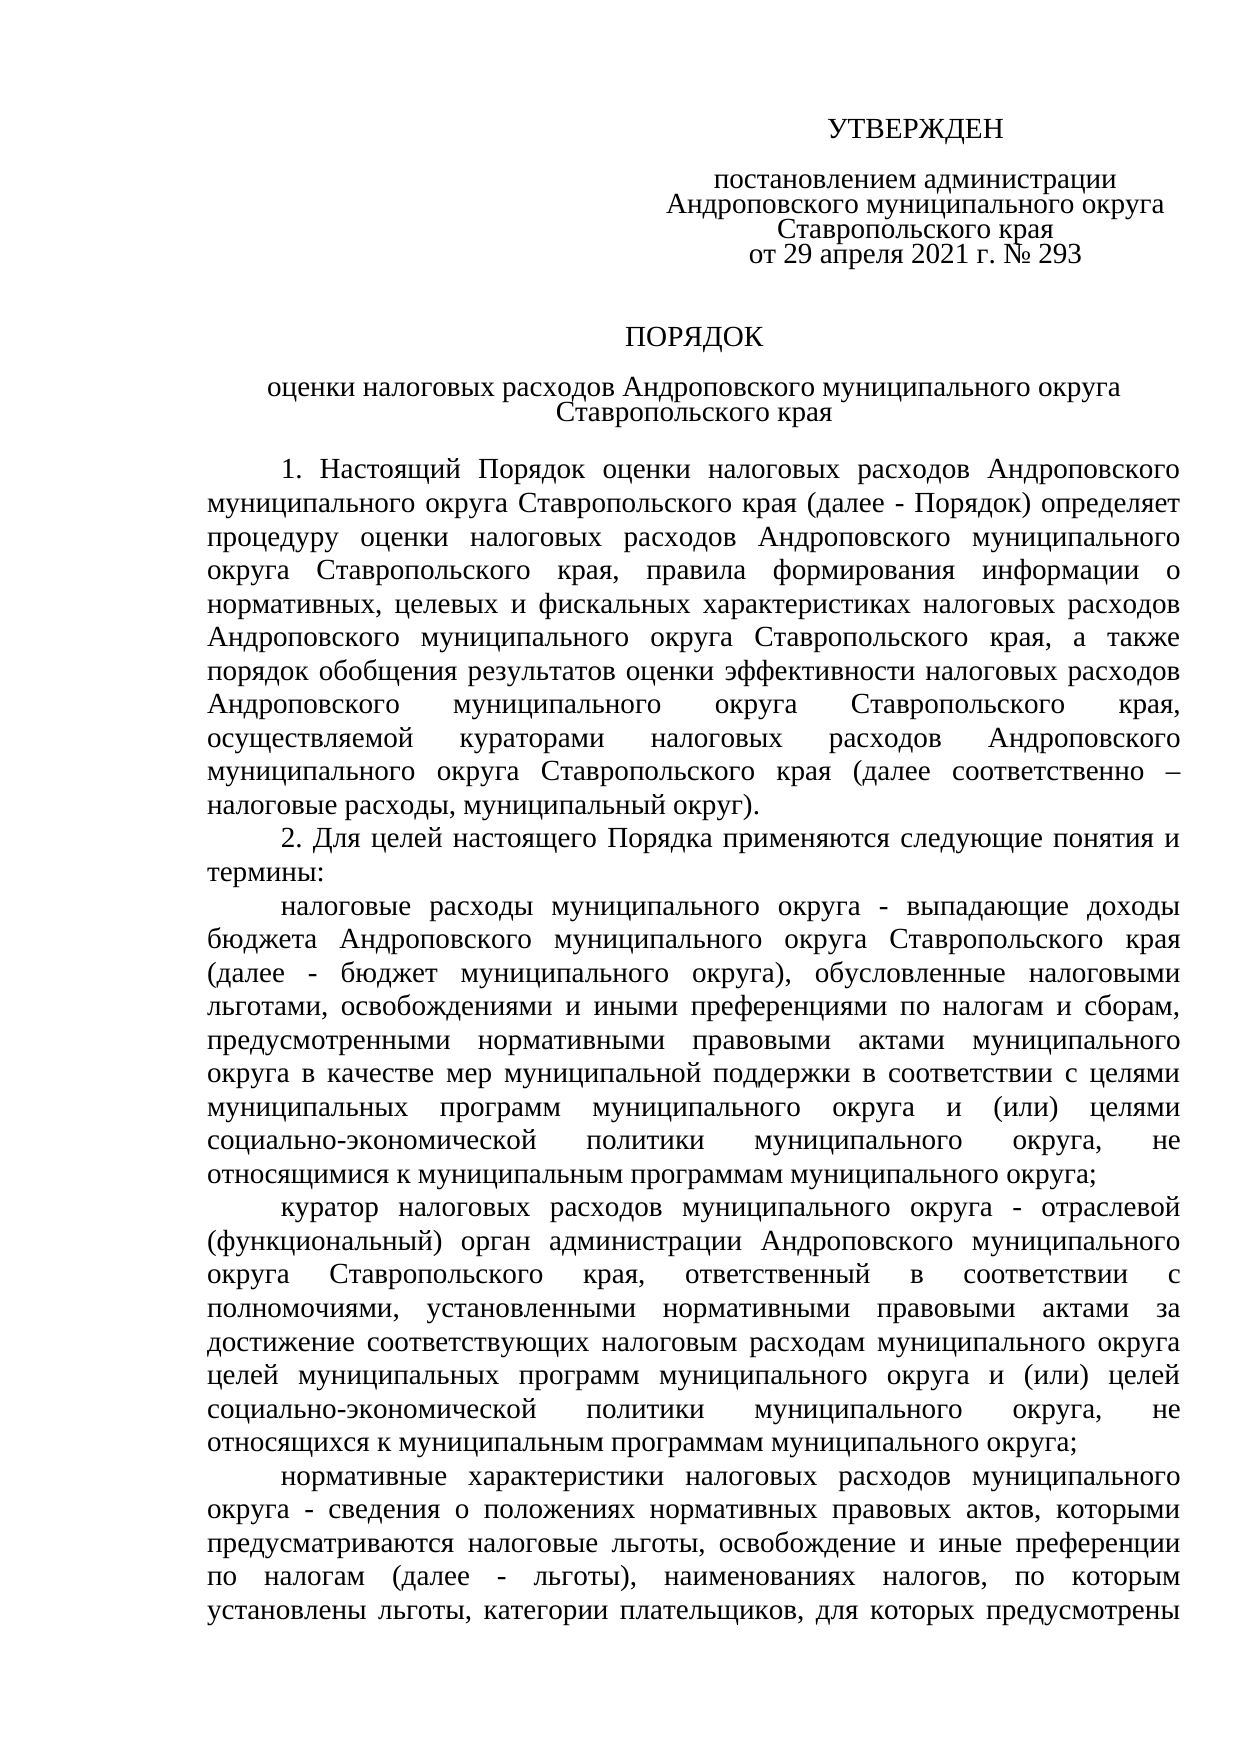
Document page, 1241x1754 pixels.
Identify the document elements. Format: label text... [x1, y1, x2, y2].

text от 29 апреля 2021 г. № 293 [649, 243, 1181, 268]
text УТВЕРЖДЕН [649, 118, 1181, 143]
title ПОРЯДОК [719, 327, 1181, 352]
title оценки налоговых расходов Андроповского муниципального округа Ставропольского края [207, 377, 1181, 427]
text 2. Для целей настоящего Порядка применяются следующие понятия и термины: [207, 821, 1181, 888]
text Андроповского муниципального округа Ставропольского края [649, 193, 1181, 243]
text куратор налоговых расходов муниципального округа - отраслевой (функциональный) орган администрации Андроповского муниципального округа Ставропольского края, ответственный в соответствии с полномочиями, установленными нормативными правовыми актами за достижение соответствующих налоговым расходам муниципального округа целей муниципальных программ муниципального округа и (или) целей социально-экономической политики муниципального округа, не относящихся к муниципальным программам муниципального округа; [207, 1189, 1181, 1458]
text постановлением администрации [649, 168, 1181, 193]
title ПОРЯДОК [207, 327, 709, 352]
text налоговые расходы муниципального округа - выпадающие доходы бюджета Андроповского муниципального округа Ставропольского края (далее - бюджет муниципального округа), обусловленные налоговыми льготами, освобождениями и иными преференциями по налогам и сборам, предусмотренными нормативными правовыми актами муниципального округа в качестве мер муниципальной поддержки в соответствии с целями муниципальных программ муниципального округа и (или) целями социально-экономической политики муниципального округа, не относящимися к муниципальным программам муниципального округа; [207, 888, 1181, 1189]
text 1. Настоящий Порядок оценки налоговых расходов Андроповского муниципального округа Ставропольского края (далее - Порядок) определяет процедуру оценки налоговых расходов Андроповского муниципального округа Ставропольского края, правила формирования информации о нормативных, целевых и фискальных характеристиках налоговых расходов Андроповского муниципального округа Ставропольского края, а также порядок обобщения результатов оценки эффективности налоговых расходов Андроповского муниципального округа Ставропольского края, осуществляемой кураторами налоговых расходов Андроповского муниципального округа Ставропольского края (далее соответственно – налоговые расходы, муниципальный округ). [207, 452, 1181, 821]
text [207, 1458, 1181, 1626]
